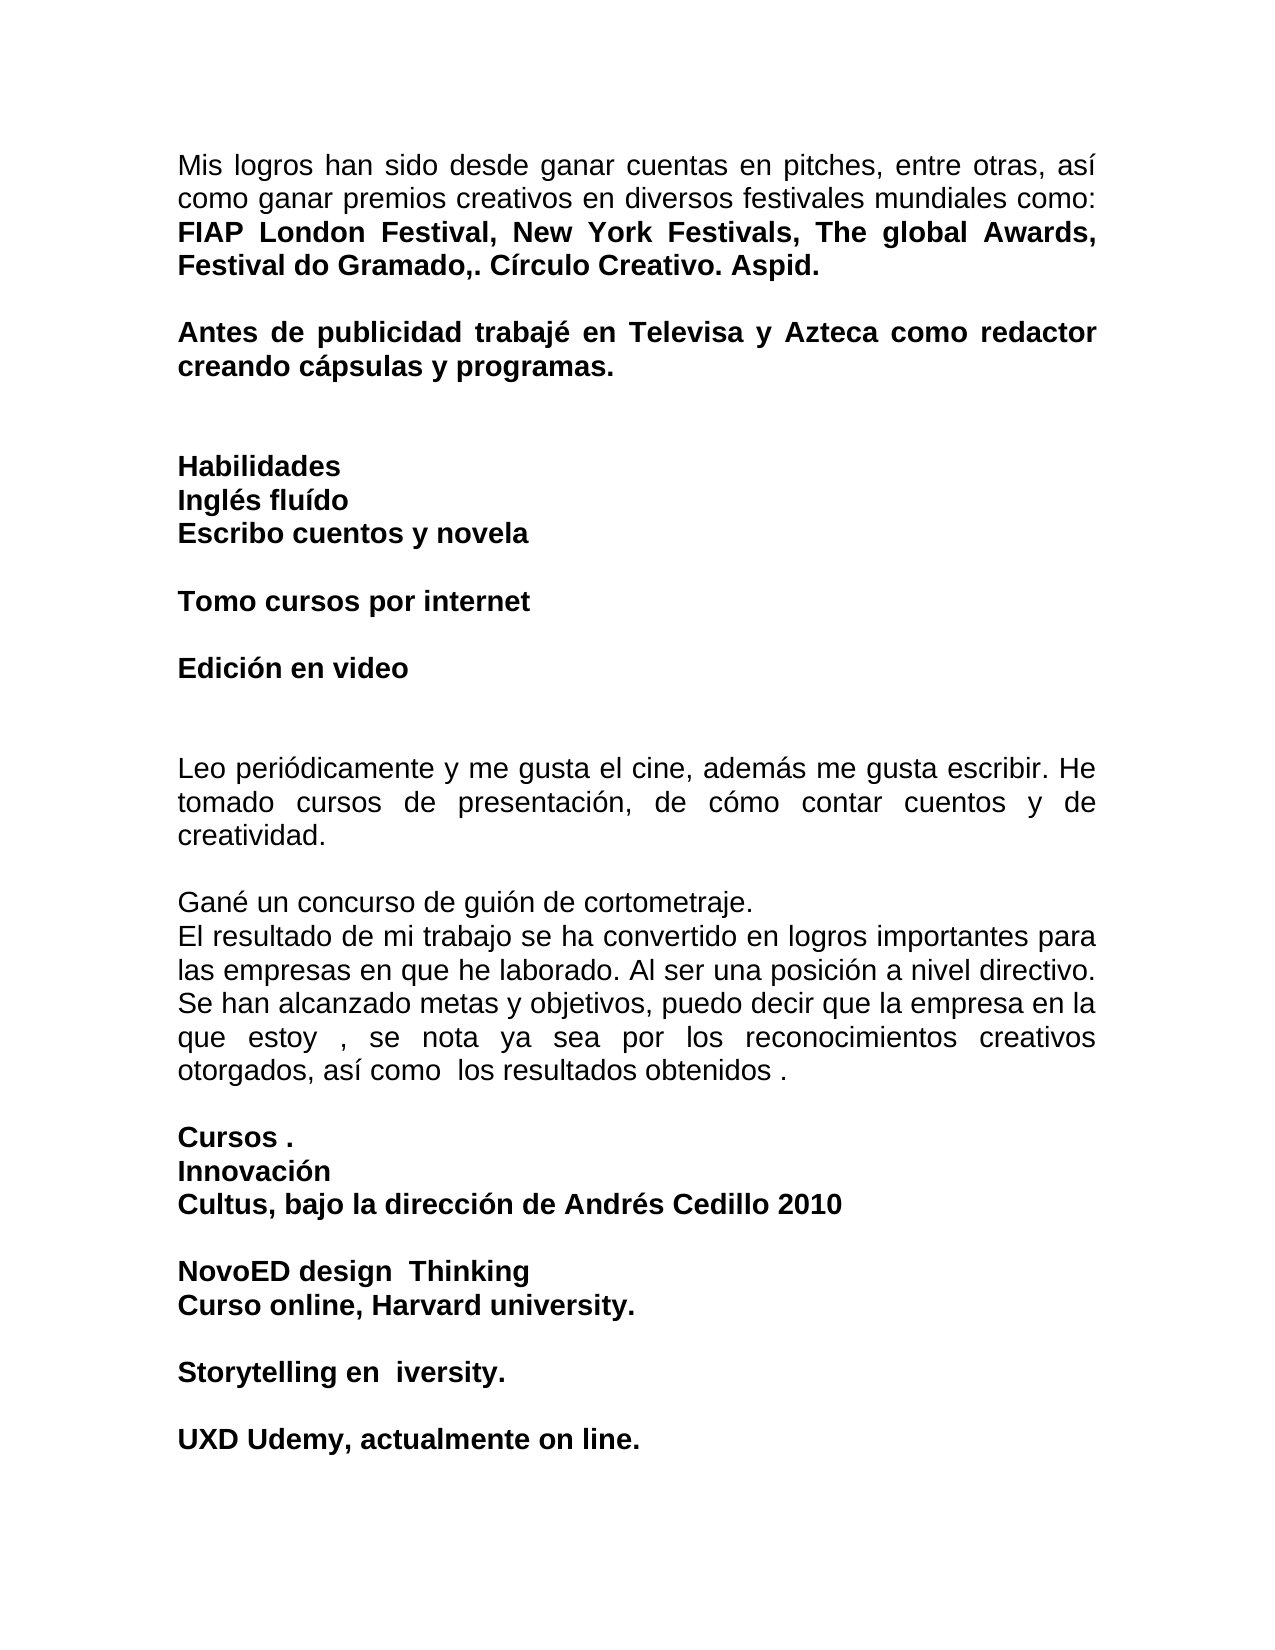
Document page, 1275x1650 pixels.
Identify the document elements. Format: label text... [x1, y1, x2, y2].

text Mis logros han sido desde ganar cuentas en pitches, entre otras, así como ganar premios creativos en diversos festivales mundiales como: FIAP London Festival, New York Festivals, The global Awards, Festival do Gramado,. Círculo Creativo. Aspid. [177, 148, 1098, 282]
text Inglés fluído [177, 483, 1098, 517]
text Edición en video [177, 651, 1098, 684]
text Gané un concurso de guión de cortometraje. [177, 886, 1098, 919]
text Leo periódicamente y me gusta el cine, además me gusta escribir. He tomado cursos de presentación, de cómo contar cuentos y de creatividad. [177, 751, 1098, 852]
text Habilidades [177, 449, 1098, 483]
text Escribo cuentos y novela [177, 517, 1098, 550]
text Innovación [177, 1154, 1098, 1187]
text Antes de publicidad trabajé en Televisa y Azteca como redactor creando cápsulas y programas. [177, 315, 1098, 382]
text El resultado de mi trabajo se ha convertido en logros importantes para las empresas en que he laborado. Al ser una posición a nivel directivo. Se han alcanzado metas y objetivos, puedo decir que la empresa en la que estoy , se nota ya sea por los reconocimientos creativos otorgados, así como los resultados obtenidos . [177, 919, 1098, 1087]
text Cultus, bajo la dirección de Andrés Cedillo 2010 [177, 1187, 1098, 1221]
text Storytelling en iversity. [177, 1355, 1098, 1389]
text Cursos . [177, 1120, 1098, 1154]
text UXD Udemy, actualmente on line. [177, 1422, 1098, 1456]
text Tomo cursos por internet [177, 584, 1098, 617]
text Curso online, Harvard university. [177, 1288, 1098, 1322]
text NovoED design Thinking [177, 1254, 1098, 1288]
